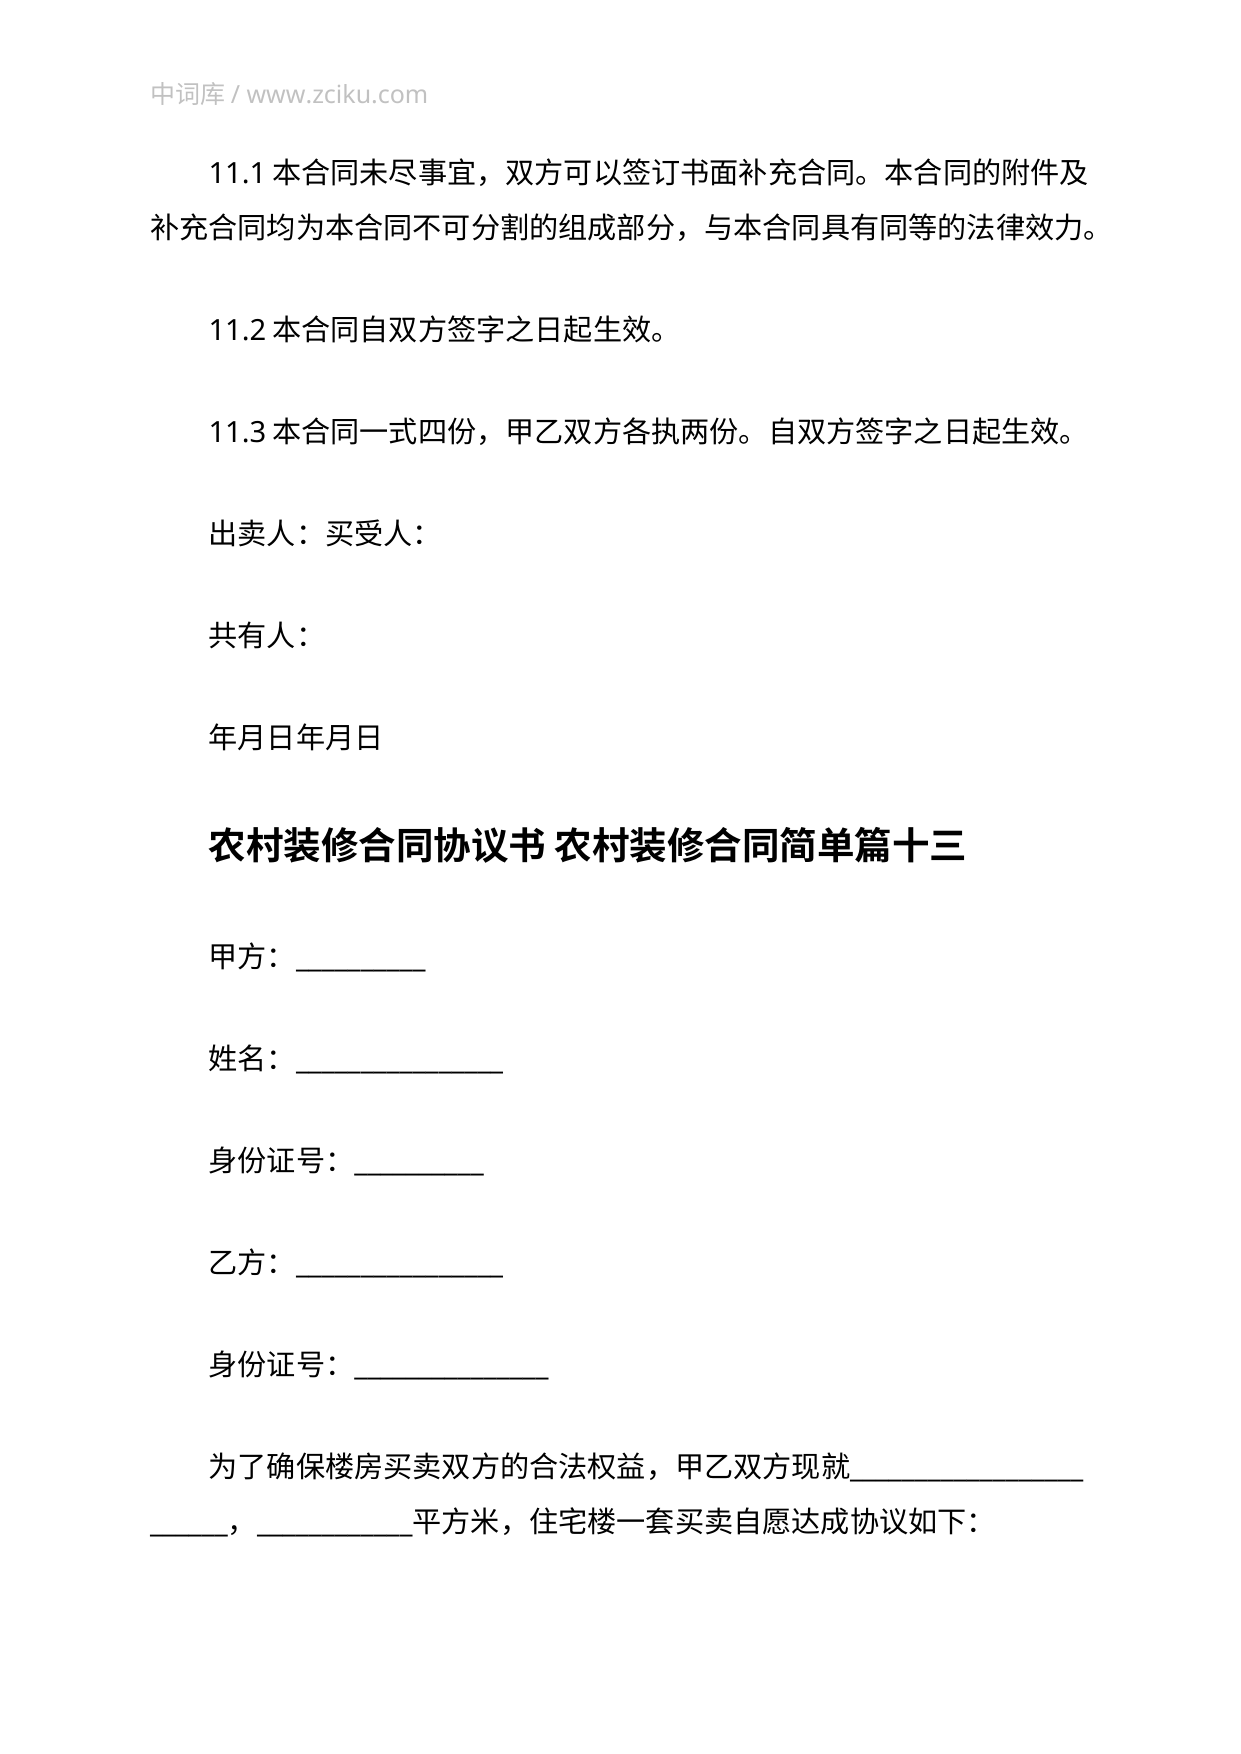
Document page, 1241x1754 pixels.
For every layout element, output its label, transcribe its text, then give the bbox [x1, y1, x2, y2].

text 姓名：________________ [150, 1035, 1090, 1078]
text 年月日年月日 [150, 714, 1090, 757]
text 为了确保楼房买卖双方的合法权益，甲乙双方现就________________________，____________平方米，住宅楼一套买卖自愿达成协议如下： [150, 1443, 1090, 1541]
text 出卖人：买受人： [150, 511, 1090, 553]
text 11.3本合同一式四份，甲乙双方各执两份。自双方签字之日起生效。 [150, 409, 1090, 451]
text 11.2本合同自双方签字之日起生效。 [150, 307, 1090, 349]
text 共有人： [150, 612, 1090, 655]
text 乙方：________________ [150, 1239, 1090, 1282]
text 农村装修合同协议书 农村装修合同简单篇十三 [150, 816, 1090, 870]
text 11.1本合同未尽事宜，双方可以签订书面补充合同。本合同的附件及补充合同均为本合同不可分割的组成部分，与本合同具有同等的法律效力。 [150, 150, 1090, 247]
text 甲方：__________ [150, 933, 1090, 976]
text 身份证号：_______________ [150, 1341, 1090, 1384]
text 身份证号：__________ [150, 1137, 1090, 1180]
